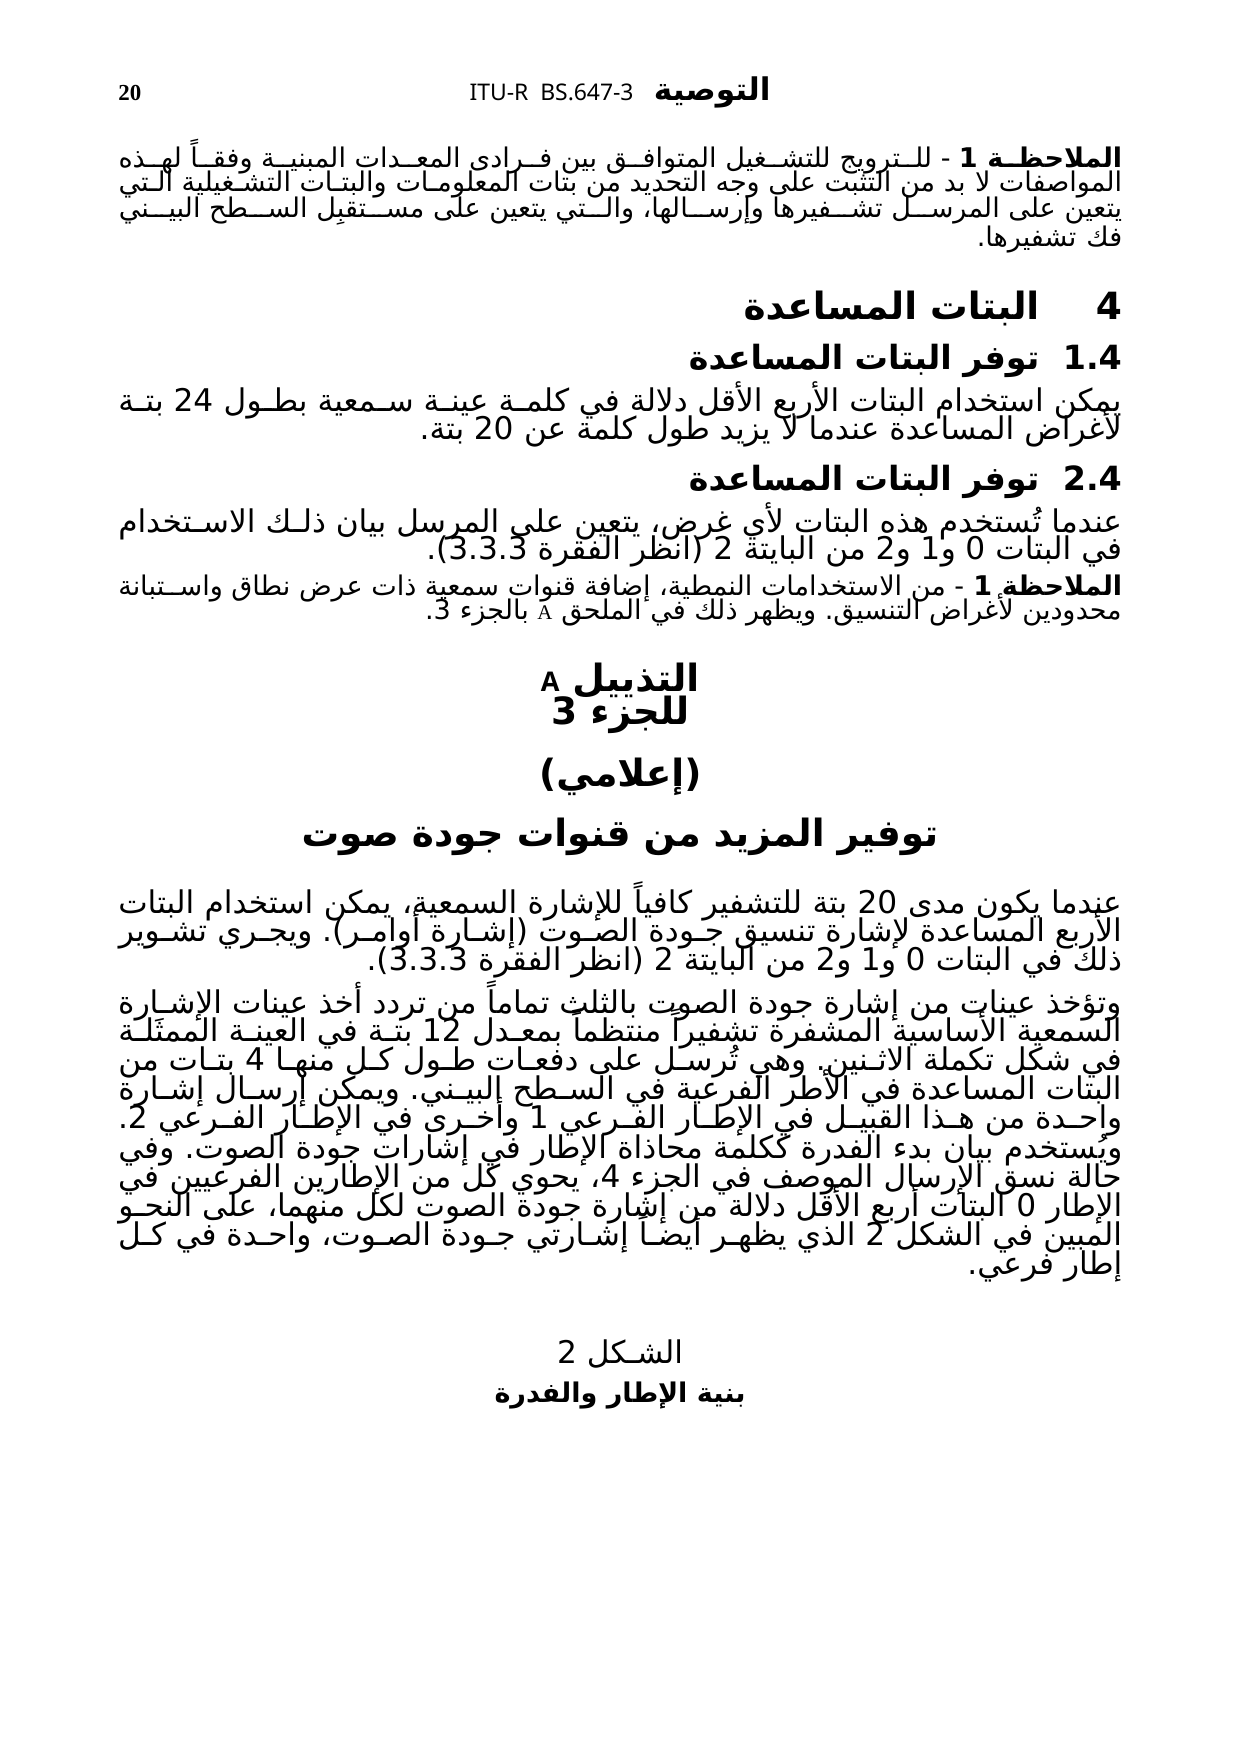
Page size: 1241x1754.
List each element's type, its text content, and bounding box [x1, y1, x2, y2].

text الشـكل 2 [118, 1341, 1122, 1370]
title التذييل A للجزء 3 [118, 663, 1122, 733]
text يمكن استخدام البتات الأربع الأقل دلالة في كلمة عينة سمعية بطول 24 بتة لأغراض المساعدة عندما لا يزيد طول كلمة عن 20 بتة. [118, 388, 1122, 447]
subtitle 1.4 توفر البتات المساعدة [118, 345, 1122, 376]
text الملاحظة 1 - من الاستخدامات النمطية، إضافة قنوات سمعية ذات عرض نطاق واستبانة محدودين لأغراض التنسيق. ويظهر ذلك في الملحق A بالجزء 3. [118, 575, 1122, 626]
text وتؤخذ عينات من إشارة جودة الصوت بالثلث تماماً من تردد أخذ عينات الإشارة السمعية الأساسية المشفرة تشفيراً منتظماً بمعدل 12 بتة في العينة الممثَلة في شكل تكملة الاثنين. وهي تُرسل على دفعات طول كل منها 4 بتات من البتات المساعدة في الأطر الفرعية في السطح البيني. ويمكن إرسال إشارة واحدة من هذا القبيل في الإطار الفرعي 1 وأخرى في الإطار الفرعي 2. ويُستخدم بيان بدء الفدرة ككلمة محاذاة الإطار في إشارات جودة الصوت. وفي حالة نسق الإرسال الموصف في الجزء 4، يحوي كل من الإطارين الفرعيين في الإطار 0 البتات أربع الأقل دلالة من إشارة جودة الصوت لكل منهما، على النحو المبين في الشكل 2 الذي يظهر أيضاً إشارتي جودة الصوت، واحدة في كل إطار فرعي. [118, 991, 1122, 1282]
title توفير المزيد من قنوات جودة صوت [762, 818, 1122, 853]
text عندما تُستخدم هذه البتات لأي غرض، يتعين على المرسل بيان ذلك الاستخدام في البتات 0 و1 و2 من البايتة 2 (انظر الفقرة 3.3.3). [118, 509, 1122, 567]
title توفير المزيد من قنوات جودة صوت [118, 818, 801, 853]
subtitle 2.4 توفر البتات المساعدة [118, 465, 1122, 496]
title بنية الإطار والفدرة [118, 1382, 1122, 1407]
title عندما يكون مدى 20 بتة للتشفير كافياً للإشارة السمعية، يمكن استخدام البتات الأربع المساعدة لإشارة تنسيق جودة الصوت (إشارة أوامر). ويجري تشوير ذلك في البتات 0 و1 و2 من البايتة 2 (انظر الفقرة 3.3.3). [118, 891, 1122, 978]
title (إعلامي) [118, 758, 1122, 793]
text الملاحظة 1 - للترويج للتشغيل المتوافق بين فرادى المعدات المبنية وفقاً لهذه المواصفات لا بد من التثبت على وجه التحديد من بتات المعلومات والبتات التشغيلية التي يتعين على المرسل تشفيرها وإرسالها، والتي يتعين على مستقبِل السطح البيني فك تشفيرها. [118, 148, 1122, 254]
subtitle 4 البتات المساعدة [118, 291, 1122, 326]
